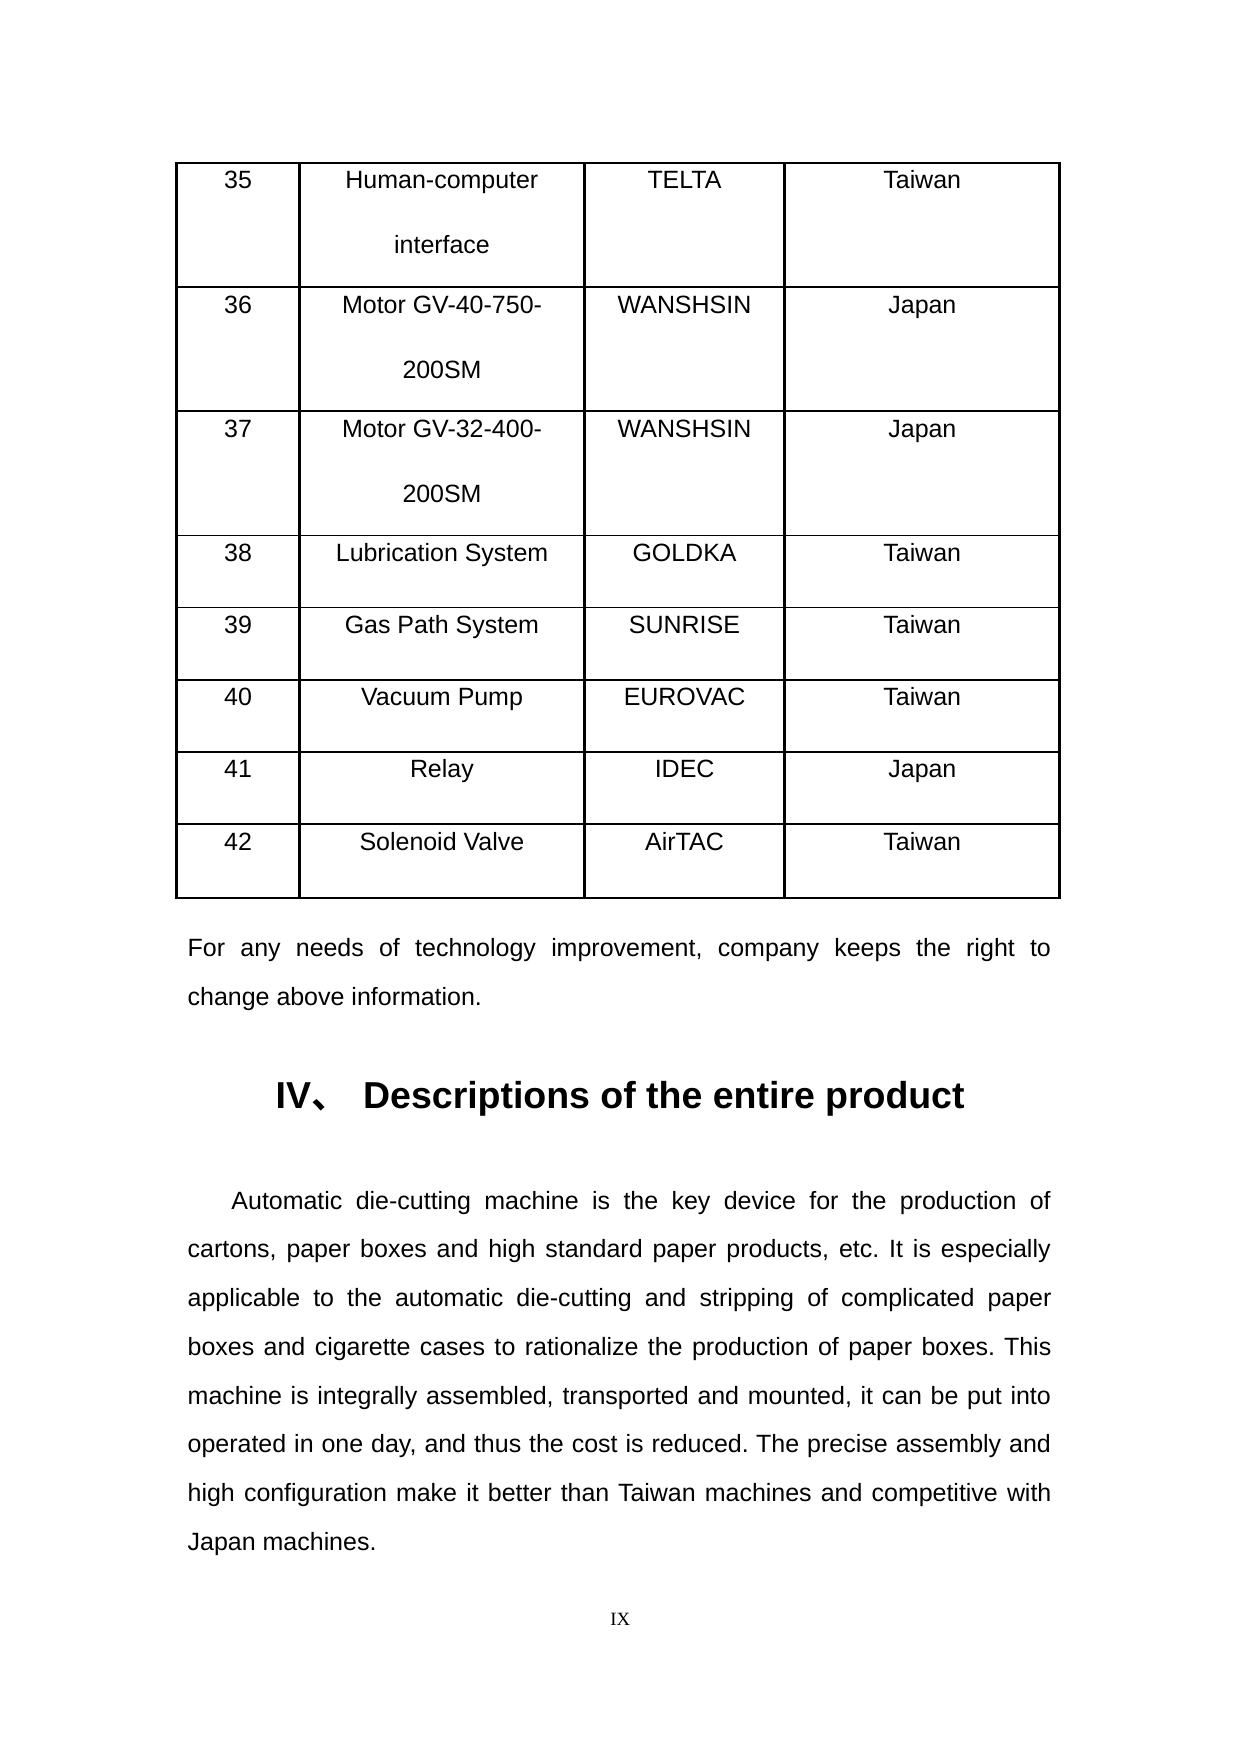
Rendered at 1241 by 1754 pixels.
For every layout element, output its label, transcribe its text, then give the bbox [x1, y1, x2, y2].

table_cell Japan [786, 412, 1058, 534]
table_cell 41 [178, 753, 298, 823]
table_cell Taiwan [786, 536, 1058, 607]
table_cell AirTAC [586, 825, 783, 897]
table_cell Japan [786, 288, 1058, 410]
table_cell 38 [178, 536, 298, 607]
table_cell Solenoid Valve [301, 825, 583, 897]
text For any needs of technology improvement, company keeps the right to change above information. [187, 931, 1053, 1012]
table_cell Relay [301, 753, 583, 823]
list Descriptions of the entire product [187, 1059, 1053, 1124]
table_cell Taiwan [786, 164, 1058, 286]
table_cell Vacuum Pump [301, 681, 583, 751]
table_cell Motor GV-32-400-200SM [301, 412, 583, 534]
table_cell Lubrication System [301, 536, 583, 607]
table_cell Gas Path System [301, 608, 583, 679]
table_cell Human-computer interface [301, 164, 583, 286]
table_cell SUNRISE [586, 608, 783, 679]
table_cell 35 [178, 164, 298, 286]
table_cell Taiwan [786, 825, 1058, 897]
table_cell WANSHSIN [586, 412, 783, 534]
table_cell 42 [178, 825, 298, 897]
table_cell WANSHSIN [586, 288, 783, 410]
table_cell TELTA [586, 164, 783, 286]
table_cell Taiwan [786, 681, 1058, 751]
table_cell Japan [786, 753, 1058, 823]
table_cell 40 [178, 681, 298, 751]
table_cell 37 [178, 412, 298, 534]
table_cell IDEC [586, 753, 783, 823]
table_cell GOLDKA [586, 536, 783, 607]
table_cell Taiwan [786, 608, 1058, 679]
table_cell 36 [178, 288, 298, 410]
table_cell 39 [178, 608, 298, 679]
table_cell EUROVAC [586, 681, 783, 751]
text Automatic die-cutting machine is the key device for the production of cartons, paper boxes and high standard paper products, etc. It is especially applicable to the automatic die-cutting and stripping of complicated paper boxes and cigarette cases to rationalize the production of paper boxes. This machine is integrally assembled, transported and mounted, it can be put into operated in one day, and thus the cost is reduced. The precise assembly and high configuration make it better than Taiwan machines and competitive with Japan machines. [187, 1184, 1053, 1558]
table_cell Motor GV-40-750-200SM [301, 288, 583, 410]
